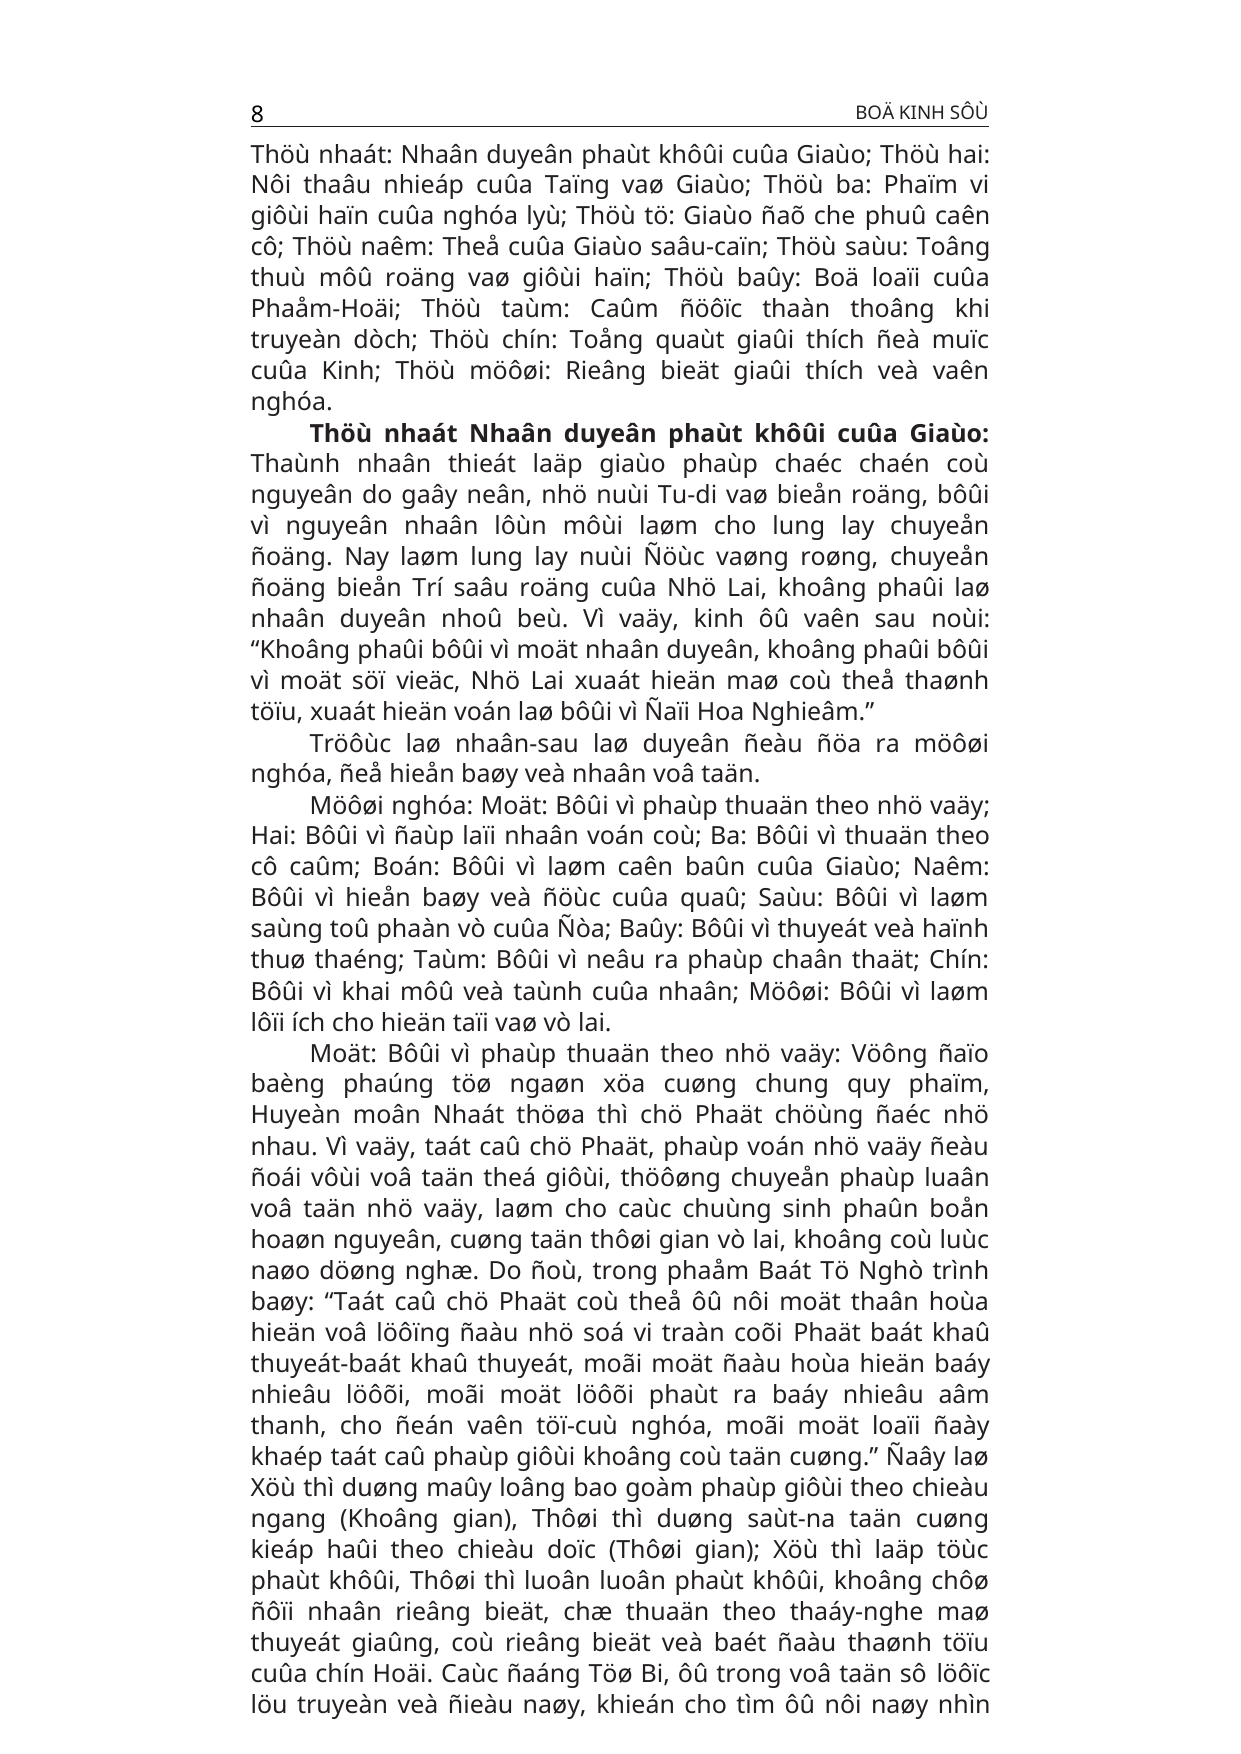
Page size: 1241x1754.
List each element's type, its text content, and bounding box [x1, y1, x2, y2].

text Möôøi nghóa: Moät: Bôûi vì phaùp thuaän theo nhö vaäy; Hai: Bôûi vì ñaùp laïi nhaân voán coù; Ba: Bôûi vì thuaän theo cô caûm; Boán: Bôûi vì laøm caên baûn cuûa Giaùo; Naêm: Bôûi vì hieån baøy veà ñöùc cuûa quaû; Saùu: Bôûi vì laøm saùng toû phaàn vò cuûa Ñòa; Baûy: Bôûi vì thuyeát veà haïnh thuø thaéng; Taùm: Bôûi vì neâu ra phaùp chaân thaät; Chín: Bôûi vì khai môû veà taùnh cuûa nhaân; Möôøi: Bôûi vì laøm lôïi ích cho hieän taïi vaø vò lai. [250, 790, 990, 1038]
text Thöù nhaát Nhaân duyeân phaùt khôûi cuûa Giaùo: Thaùnh nhaân thieát laäp giaùo phaùp chaéc chaén coù nguyeân do gaây neân, nhö nuùi Tu-di vaø bieån roäng, bôûi vì nguyeân nhaân lôùn môùi laøm cho lung lay chuyeån ñoäng. Nay laøm lung lay nuùi Ñöùc vaøng roøng, chuyeån ñoäng bieån Trí saâu roäng cuûa Nhö Lai, khoâng phaûi laø nhaân duyeân nhoû beù. Vì vaäy, kinh ôû vaên sau noùi: “Khoâng phaûi bôûi vì moät nhaân duyeân, khoâng phaûi bôûi vì moät söï vieäc, Nhö Lai xuaát hieän maø coù theå thaønh töïu, xuaát hieän voán laø bôûi vì Ñaïi Hoa Nghieâm.” [250, 418, 990, 728]
text Thöù nhaát: Nhaân duyeân phaùt khôûi cuûa Giaùo; Thöù hai: Nôi thaâu nhieáp cuûa Taïng vaø Giaùo; Thöù ba: Phaïm vi giôùi haïn cuûa nghóa lyù; Thöù tö: Giaùo ñaõ che phuû caên cô; Thöù naêm: Theå cuûa Giaùo saâu-caïn; Thöù saùu: Toâng thuù môû roäng vaø giôùi haïn; Thöù baûy: Boä loaïi cuûa Phaåm-Hoäi; Thöù taùm: Caûm ñöôïc thaàn thoâng khi truyeàn dòch; Thöù chín: Toång quaùt giaûi thích ñeà muïc cuûa Kinh; Thöù möôøi: Rieâng bieät giaûi thích veà vaên nghóa. [250, 138, 990, 418]
text Tröôùc laø nhaân-sau laø duyeân ñeàu ñöa ra möôøi nghóa, ñeå hieån baøy veà nhaân voâ taän. [250, 728, 990, 790]
